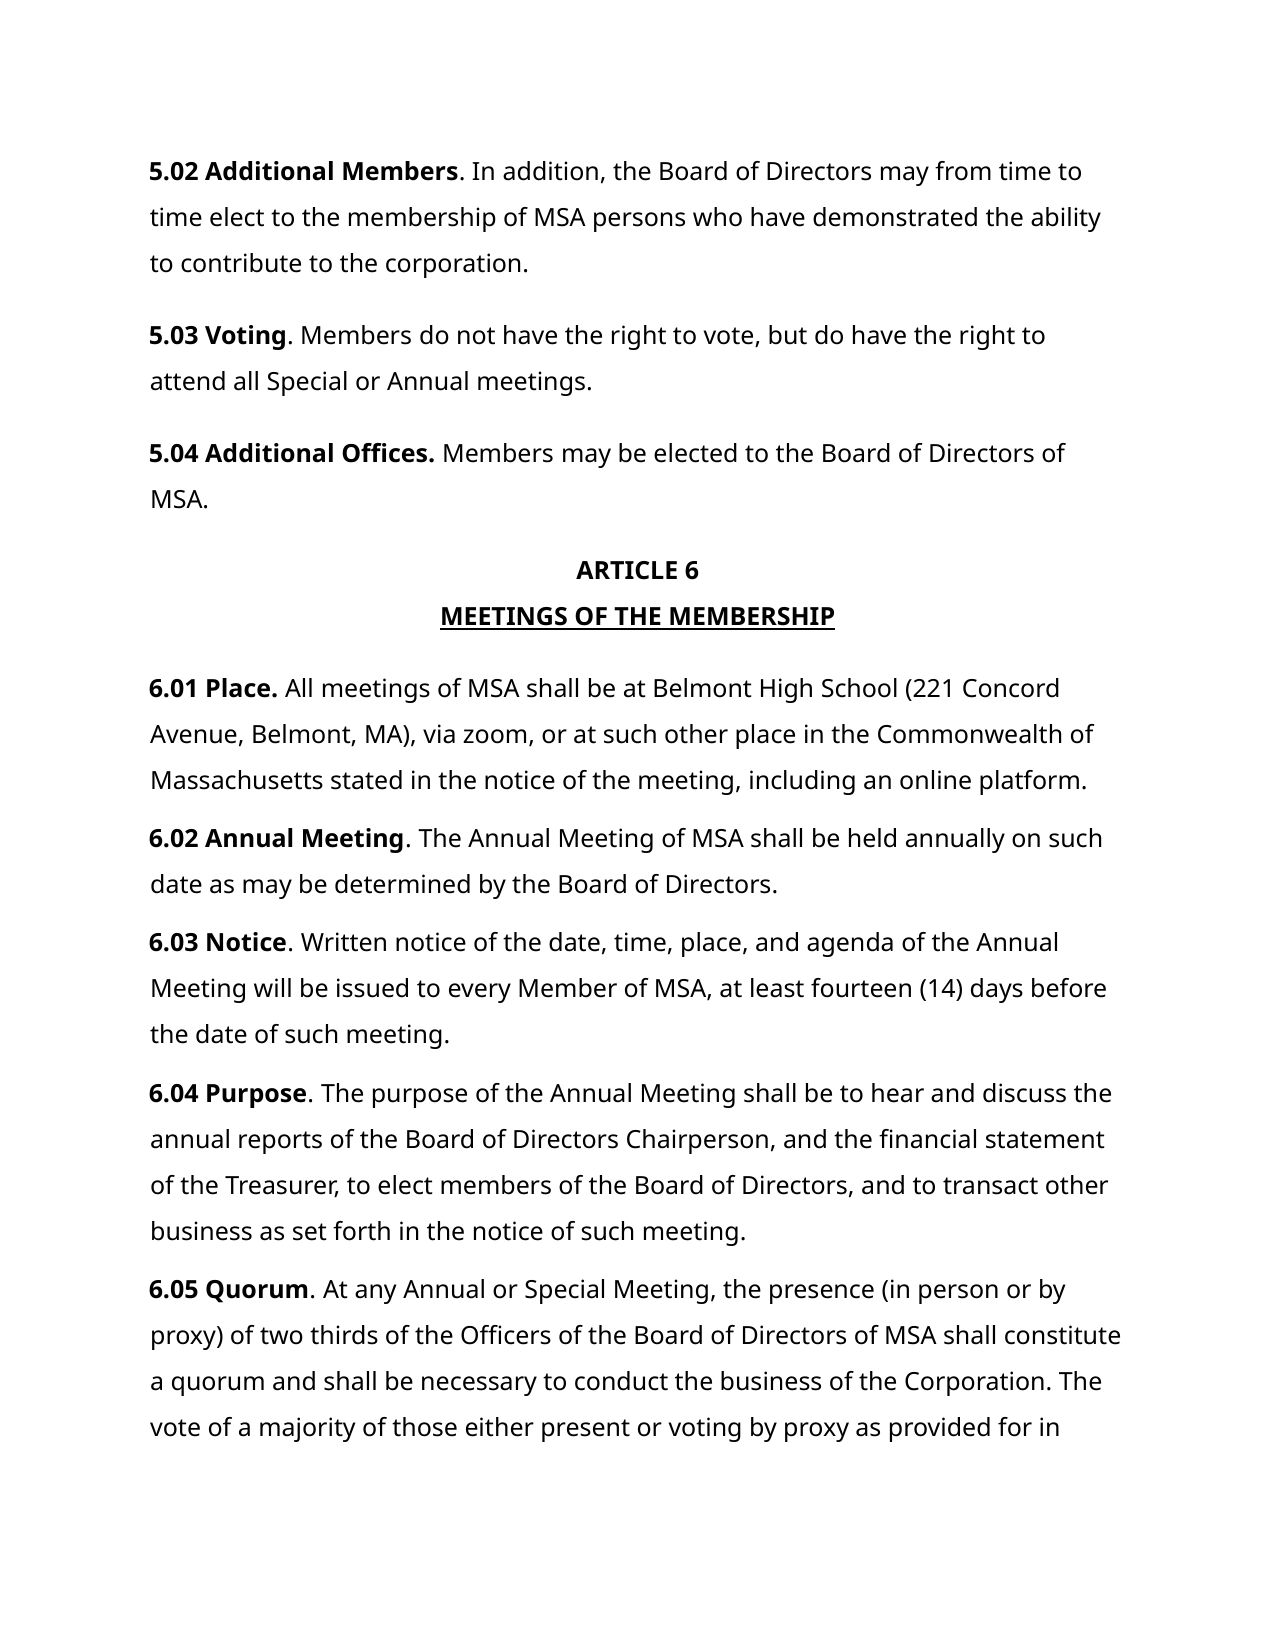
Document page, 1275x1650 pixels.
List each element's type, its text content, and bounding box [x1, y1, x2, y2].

subtitle ARTICLE 6 [225, 553, 1050, 587]
text 6.01 Place. All meetings of MSA shall be at Belmont High School (221 Concord Avenue, Belmont, MA), via zoom, or at such other place in the Commonwealth of Massachusetts stated in the notice of the meeting, including an online platform. [148, 670, 1123, 796]
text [148, 1272, 1123, 1443]
text 6.03 Notice. Written notice of the date, time, place, and agenda of the Annual Meeting will be issued to every Member of MSA, at least fourteen (14) days before the date of such meeting. [148, 925, 1123, 1051]
text 6.02 Annual Meeting. The Annual Meeting of MSA shall be held annually on such date as may be determined by the Board of Directors. [148, 821, 1123, 901]
text 5.02 Additional Members. In addition, the Board of Directors may from time to time elect to the membership of MSA persons who have demonstrated the ability to contribute to the corporation. [148, 153, 1123, 280]
text 5.04 Additional Offices. Members may be elected to the Board of Directors of MSA. [148, 436, 1123, 516]
subtitle MEETINGS OF THE MEMBERSHIP [225, 599, 1050, 633]
text 5.03 Voting. Members do not have the right to vote, but do have the right to attend all Special or Annual meetings. [148, 318, 1123, 398]
text 6.04 Purpose. The purpose of the Annual Meeting shall be to hear and discuss the annual reports of the Board of Directors Chairperson, and the financial statement of the Treasurer, to elect members of the Board of Directors, and to transact other business as set forth in the notice of such meeting. [148, 1075, 1123, 1247]
